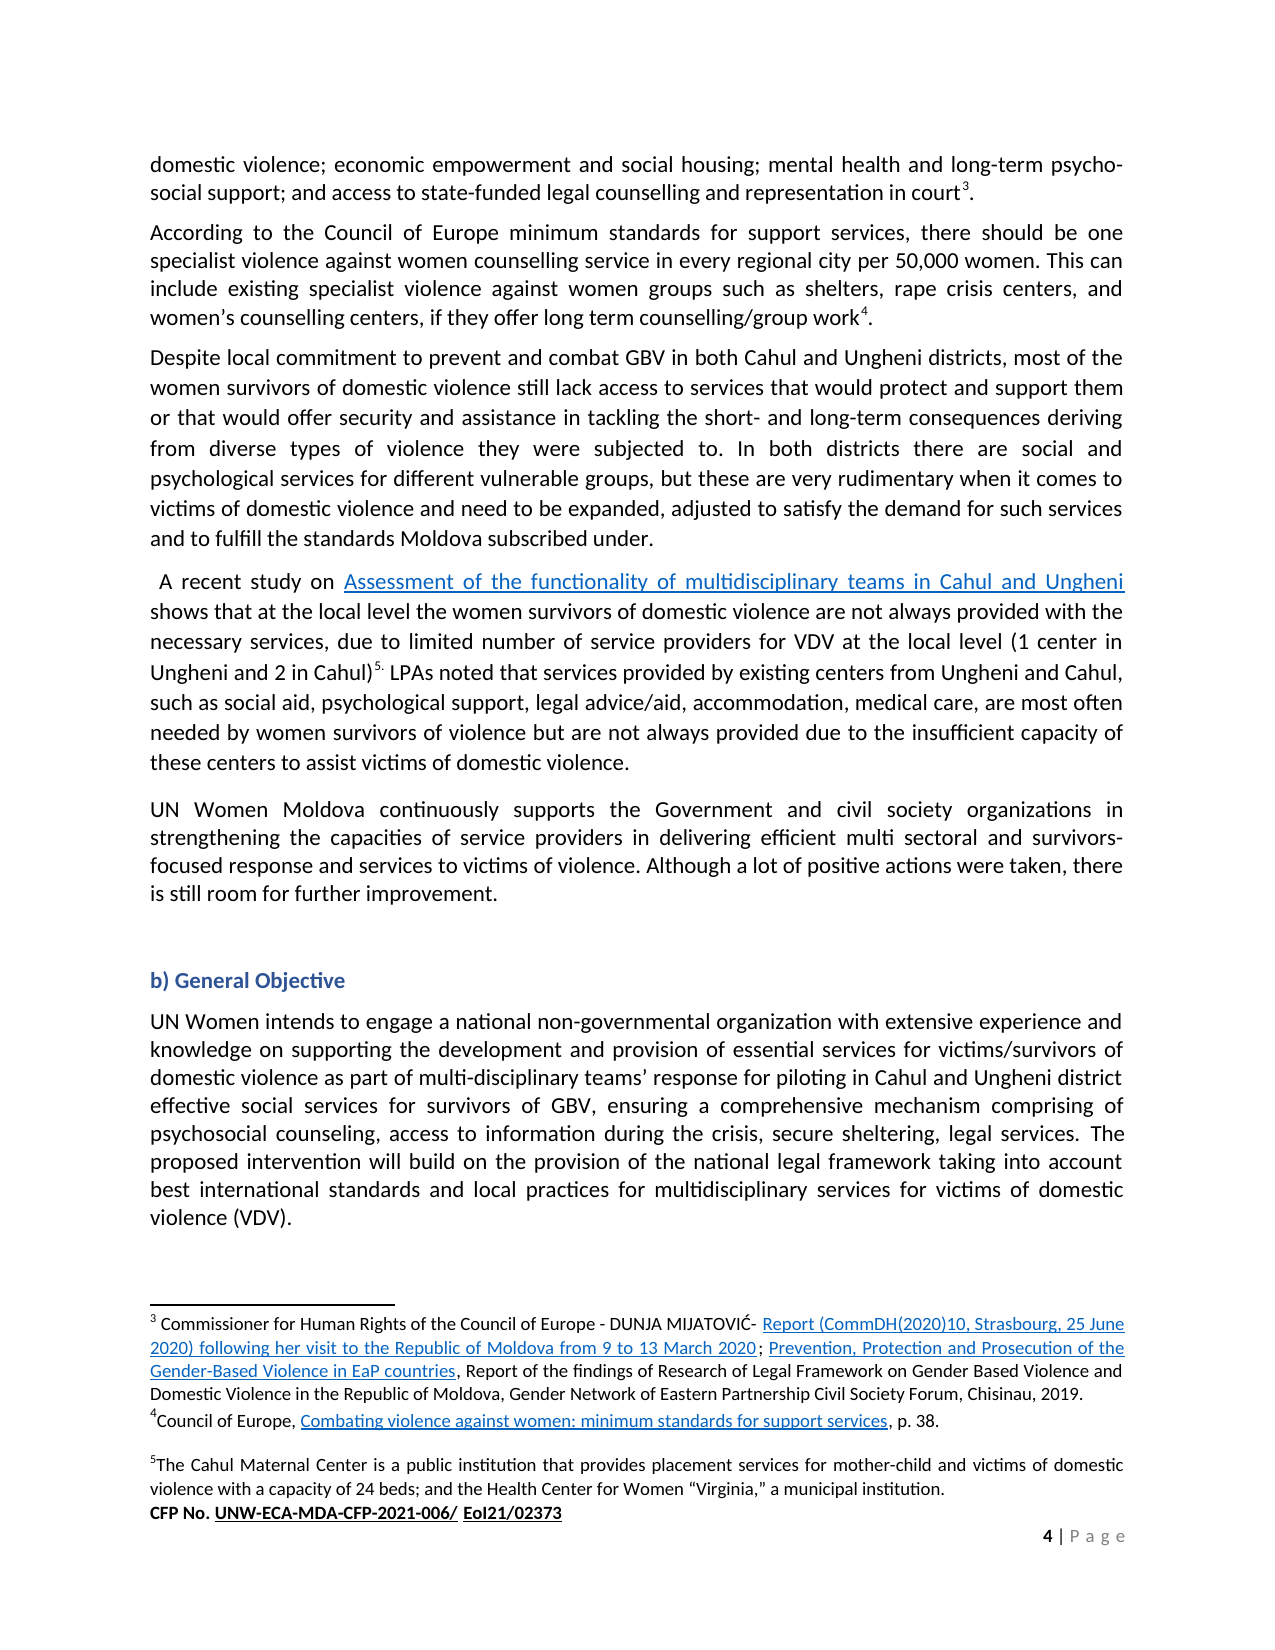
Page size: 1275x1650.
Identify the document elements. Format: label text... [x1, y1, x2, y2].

text UN Women intends to engage a national non-governmental organization with extensive experience and knowledge on supporting the development and provision of essential services for victims/survivors of domestic violence as part of multi-disciplinary teams’ response for piloting in Cahul and Ungheni district effective social services for survivors of GBV, ensuring a comprehensive mechanism comprising of psychosocial counseling, access to information during the crisis, secure sheltering, legal services. The proposed intervention will build on the provision of the national legal framework taking into account best international standards and local practices for multidisciplinary services for victims of domestic violence (VDV). [150, 1007, 1125, 1231]
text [150, 150, 1125, 206]
text UN Women Moldova continuously supports the Government and civil society organizations in strengthening the capacities of service providers in delivering efficient multi sectoral and survivors-focused response and services to victims of violence. Although a lot of positive actions were taken, there is still room for further improvement. [150, 795, 1125, 907]
text A recent study on Assessment of the functionality of multidisciplinary teams in Cahul and Ungheni shows that at the local level the women survivors of domestic violence are not always provided with the necessary services, due to limited number of service providers for VDV at the local level (1 center in Ungheni and 2 in Cahul). LPAs noted that services provided by existing centers from Ungheni and Cahul, such as social aid, psychological support, legal advice/aid, accommodation, medical care, are most often needed by women survivors of violence but are not always provided due to the insufficient capacity of these centers to assist victims of domestic violence. [150, 567, 1125, 776]
text b) General Objective [150, 967, 1125, 995]
text Despite local commitment to prevent and combat GBV in both Cahul and Ungheni districts, most of the women survivors of domestic violence still lack access to services that would protect and support them or that would offer security and assistance in tackling the short- and long-term consequences deriving from diverse types of violence they were subjected to. In both districts there are social and psychological services for different vulnerable groups, but these are very rudimentary when it comes to victims of domestic violence and need to be expanded, adjusted to satisfy the demand for such services and to fulfill the standards Moldova subscribed under. [150, 343, 1125, 552]
text According to the Council of Europe minimum standards for support services, there should be one specialist violence against women counselling service in every regional city per 50,000 women. This can include existing specialist violence against women groups such as shelters, rape crisis centers, and women’s counselling centers, if they offer long term counselling/group work. [150, 218, 1125, 331]
